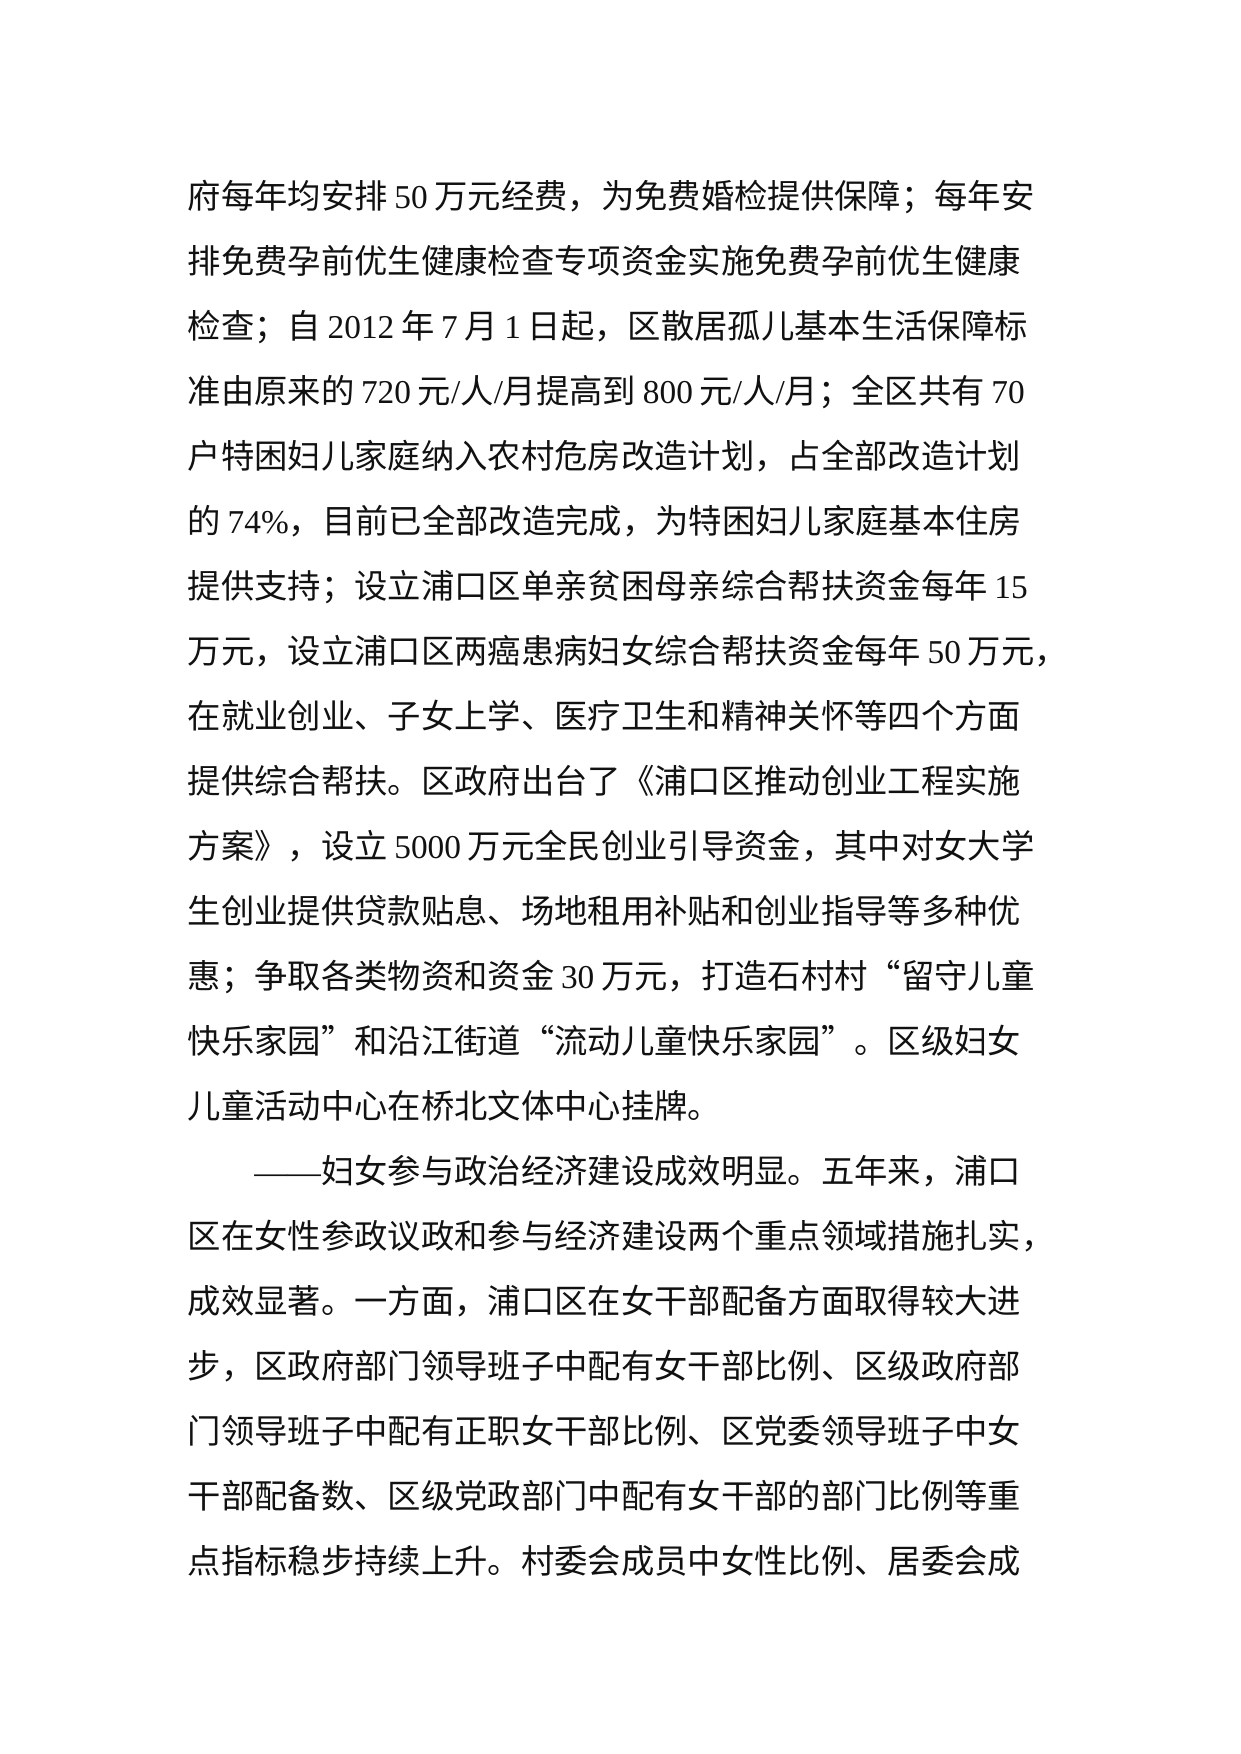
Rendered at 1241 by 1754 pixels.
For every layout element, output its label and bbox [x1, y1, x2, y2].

text [187, 162, 1053, 1137]
text [187, 1137, 1053, 1592]
